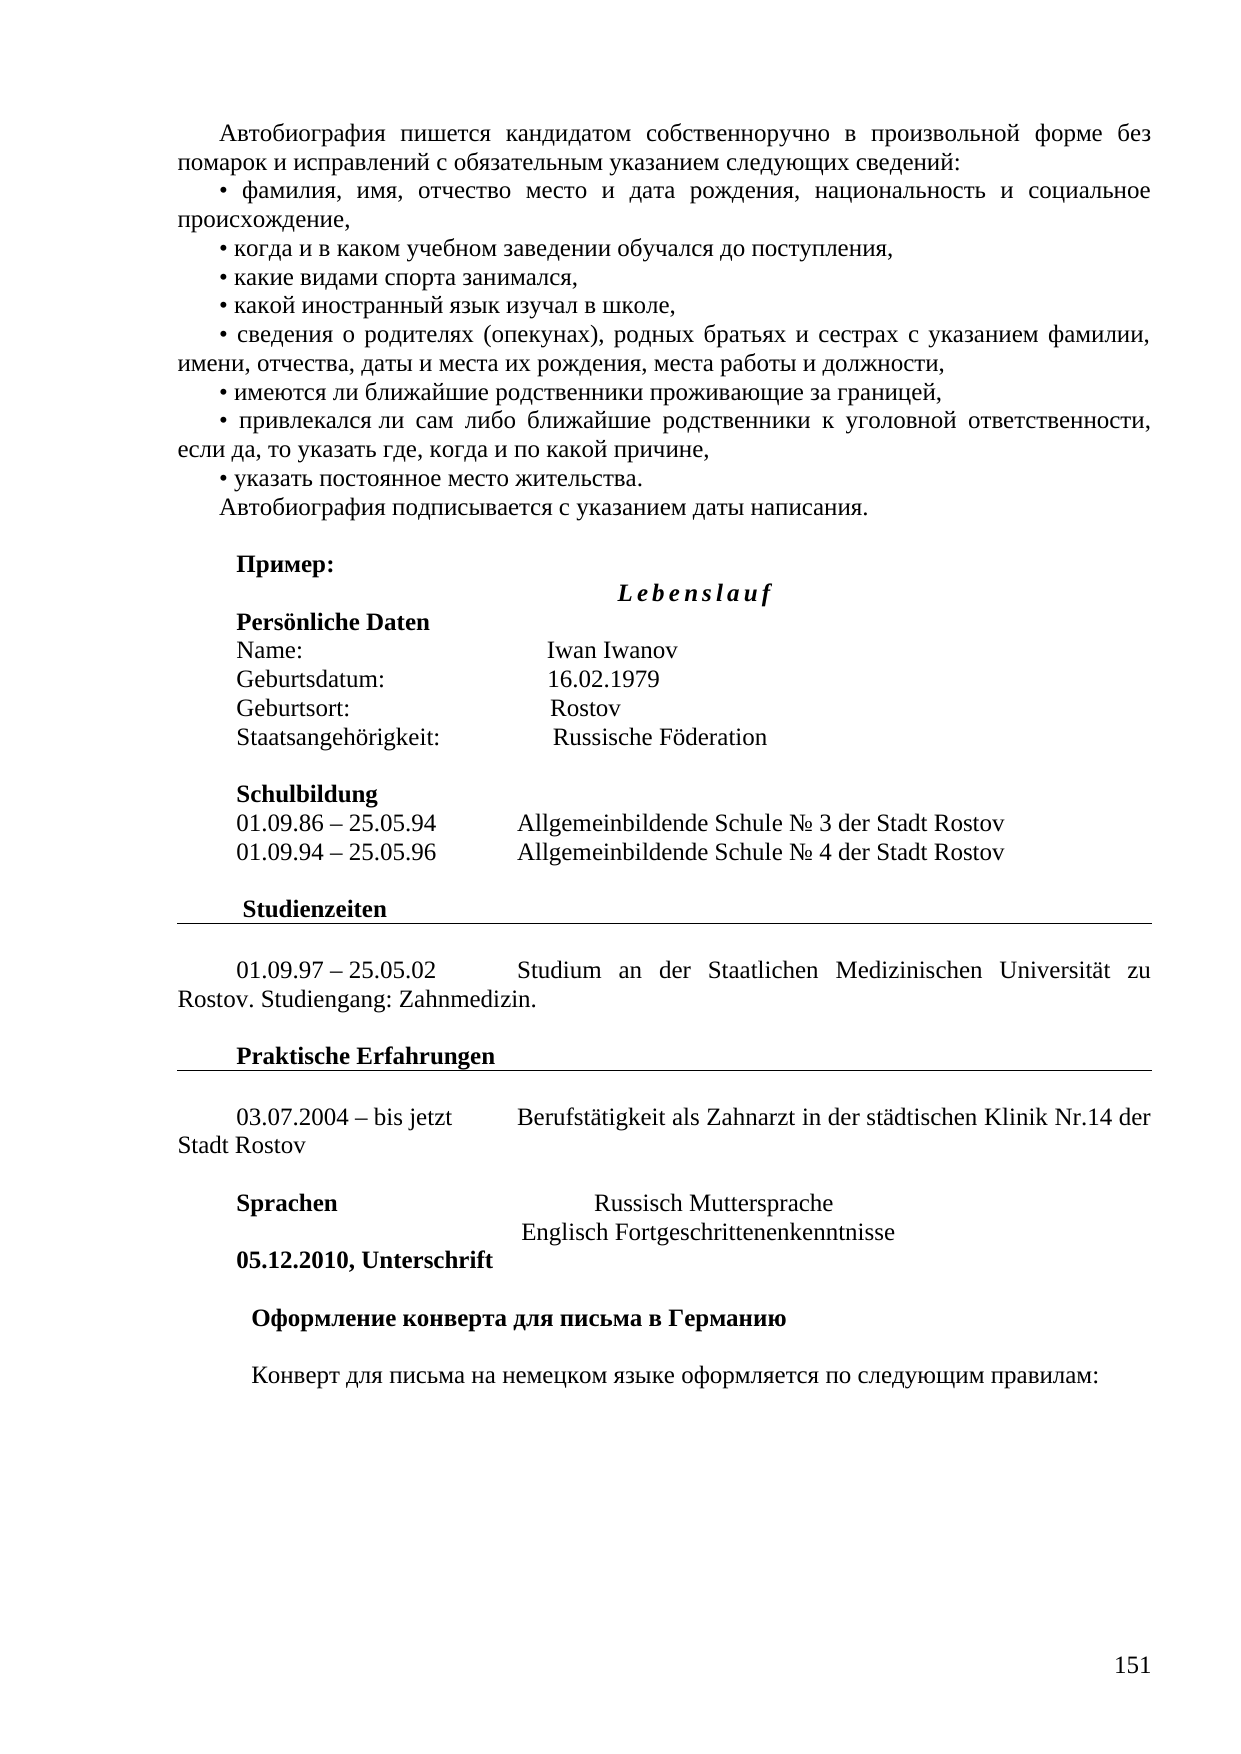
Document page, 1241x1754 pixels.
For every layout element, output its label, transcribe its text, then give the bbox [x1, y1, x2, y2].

text Geburtsort: Rostov [177, 693, 1152, 722]
subtitle • какой иностранный язык изучал в школе, [177, 291, 1152, 319]
subtitle Автобиография подписывается с указанием даты написания. [177, 492, 1152, 521]
list Englisch Fortgeschrittenenkenntnisse [177, 1217, 1152, 1246]
text 01.09.97 – 25.05.02 Studium an der Staatlichen Medizinischen Universität zu Rostov. Studiengang: Zahnmedizin. [177, 955, 1152, 1012]
subtitle • указать постоянное место жительства. [177, 463, 1152, 492]
text 05.12.2010, Unterschrift [177, 1246, 1152, 1274]
text Name: Iwan Iwanov [177, 636, 1152, 664]
subtitle Автобиография пишется кандидатом собственноручно в произвольной форме без помарок и исправлений с обязательным указанием следующих сведений: [177, 118, 1152, 176]
subtitle • сведения о родителях (опекунах), родных братьях и сестрах с указанием фамилии, имени, отчества, даты и места их рождения, места работы и должности, [177, 319, 1152, 377]
text Пример: [177, 549, 1152, 578]
text Lebenslauf [177, 578, 1152, 607]
subtitle • фамилия, имя, отчество место и дата рождения, национальность и социальное происхождение, [177, 176, 1152, 233]
subtitle • какие видами спорта занимался, [177, 262, 1152, 291]
text 01.09.86 – 25.05.94 Allgemeinbildende Schule № 3 der Stadt Rostov [177, 808, 1152, 837]
subtitle • когда и в каком учебном заведении обучался до поступления, [177, 233, 1152, 262]
text Конверт для письма на немецком языке оформляется по следующим правилам: [177, 1361, 1152, 1389]
text Praktische Erfahrungen [177, 1041, 1152, 1070]
subtitle • имеются ли ближайшие родственники проживающие за границей, [177, 377, 1152, 406]
text Geburtsdatum: 16.02.1979 [177, 664, 1152, 693]
text Studienzeiten [177, 894, 1152, 923]
text Persönliche Daten [177, 607, 1152, 636]
text Оформление конверта для письма в Германию [177, 1303, 1152, 1332]
subtitle • привлекался ли сам либо ближайшие родственники к уголовной ответственности, если да, то указать где, когда и по какой причине, [177, 406, 1152, 463]
text Staatsangehörigkeit: Russische Föderation [177, 722, 1152, 751]
text 01.09.94 – 25.05.96 Allgemeinbildende Schule № 4 der Stadt Rostov [177, 837, 1152, 866]
text 03.07.2004 – bis jetzt Berufstätigkeit als Zahnarzt in der städtischen Klinik Nr.14 der Stadt Rostov [177, 1102, 1152, 1159]
text Schulbildung [177, 779, 1152, 808]
text Sprachen Russisch Muttersprache [177, 1188, 1152, 1217]
